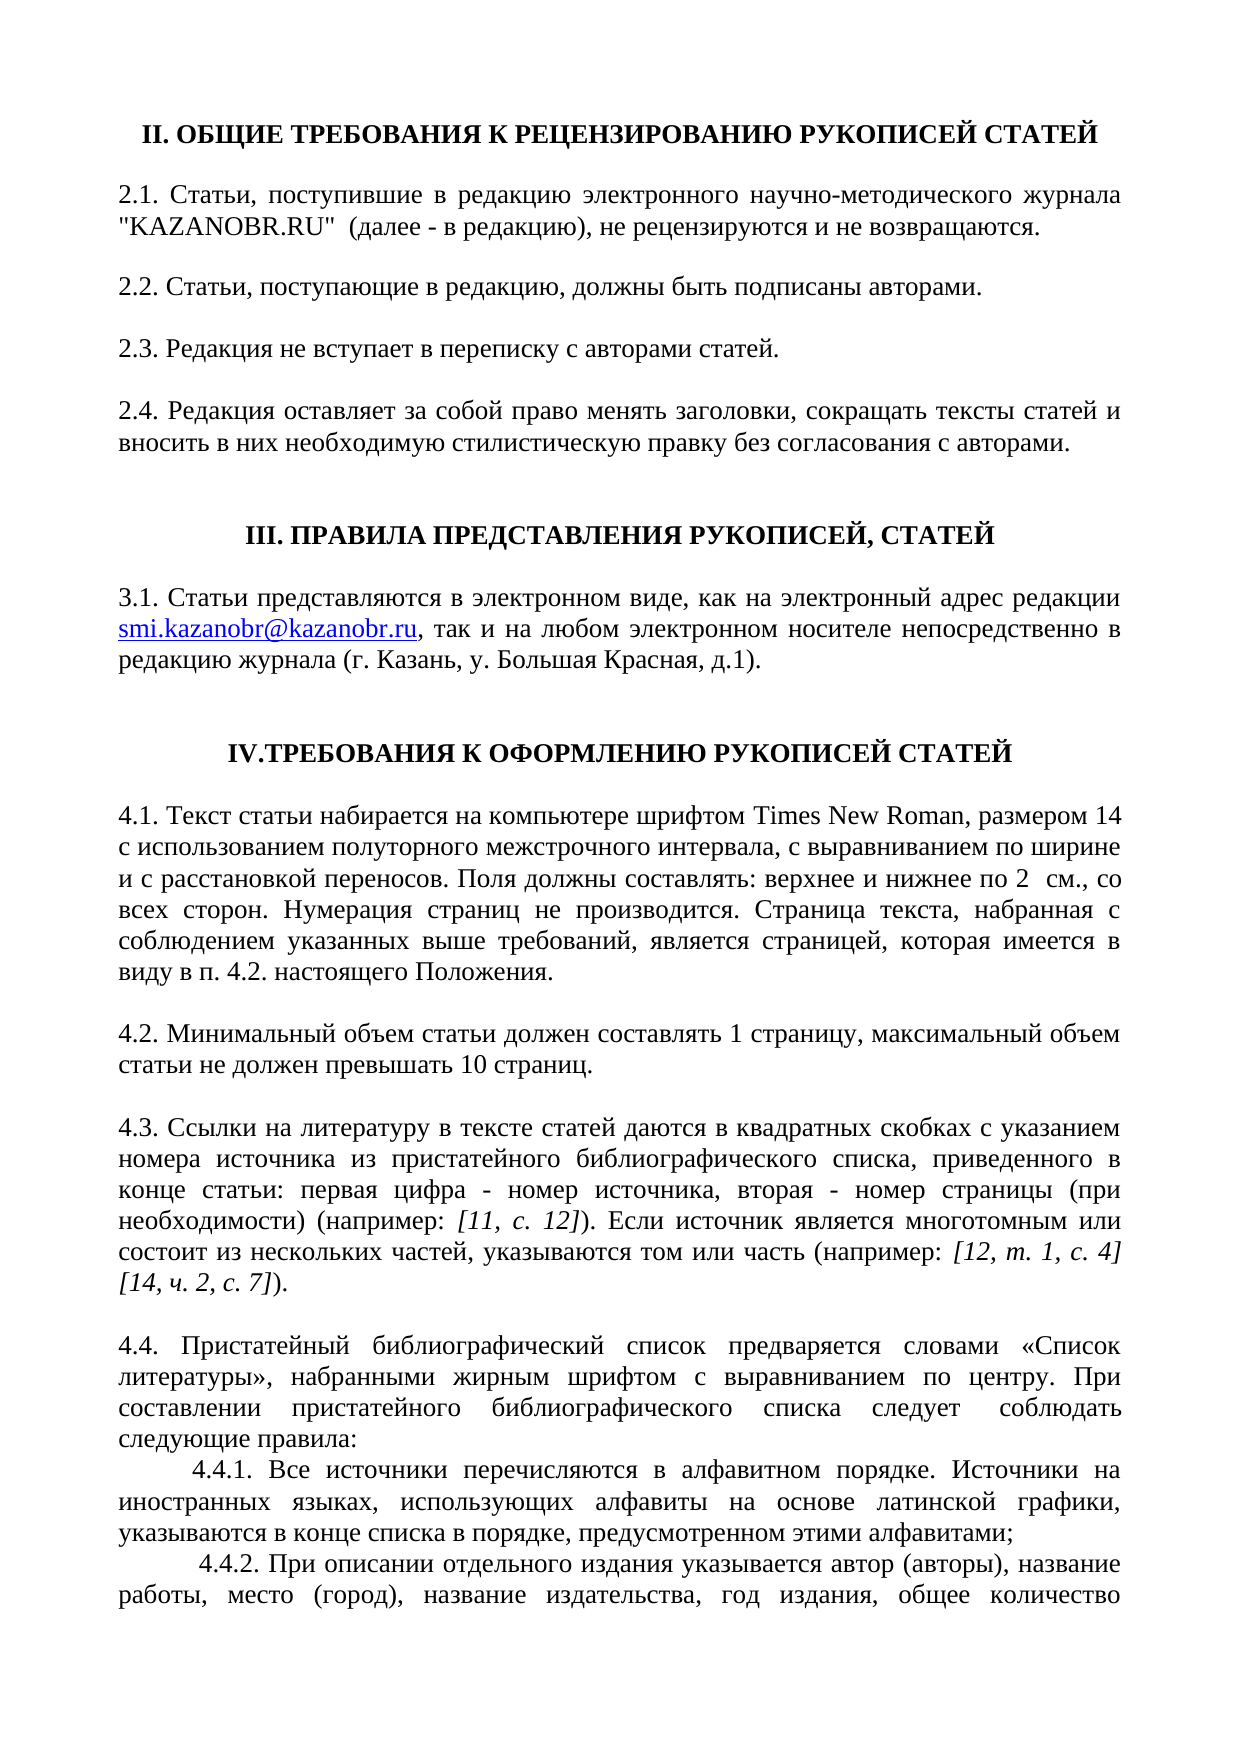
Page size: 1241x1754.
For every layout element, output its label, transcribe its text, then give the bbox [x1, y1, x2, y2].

text 4.1. Текст статьи набирается на компьютере шрифтом Times New Roman, размером 14 с использованием полуторного межстрочного интервала, с выравниванием по ширине и с расстановкой переносов. Поля должны составлять: верхнее и нижнее по 2 см., со всех сторон. Нумерация страниц не производится. Страница текста, набранная с соблюдением указанных выше требований, является страницей, которая имеется в виду в п. 4.2. настоящего Положения. [118, 799, 1122, 986]
text III. ПРАВИЛА ПРЕДСТАВЛЕНИЯ РУКОПИСЕЙ, СТАТЕЙ [118, 519, 1122, 550]
text 2.2. Статьи, поступающие в редакцию, должны быть подписаны авторами. [118, 270, 1122, 301]
text 4.4. Пристатейный библиографический список предваряется словами «Список литературы», набранными жирным шрифтом с выравниванием по центру. При составлении пристатейного библиографического списка следует соблюдать следующие правила: [118, 1329, 1122, 1453]
text 4.4.1. Все источники перечисляются в алфавитном порядке. Источники на иностранных языках, использующих алфавиты на основе латинской графики, указываются в конце списка в порядке, предусмотренном этими алфавитами; [118, 1453, 1122, 1547]
text 4.2. Минимальный объем статьи должен составлять 1 страницу, максимальный объем статьи не должен превышать 10 страниц. [118, 1017, 1122, 1080]
text 2.3. Редакция не вступает в переписку с авторами статей. [118, 332, 1122, 363]
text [118, 1547, 1122, 1609]
text II. ОБЩИЕ ТРЕБОВАНИЯ К РЕЦЕНЗИРОВАНИЮ РУКОПИСЕЙ СТАТЕЙ [118, 118, 1122, 149]
text 2.4. Редакция оставляет за собой право менять заголовки, сокращать тексты статей и вносить в них необходимую стилистическую правку без согласования с авторами. [118, 394, 1122, 457]
text IV.ТРЕБОВАНИЯ К ОФОРМЛЕНИЮ РУКОПИСЕЙ СТАТЕЙ [118, 737, 1122, 768]
text 3.1. Статьи представляются в электронном виде, как на электронный адрес редакции smi.kazanobr@kazanobr.ru, так и на любом электронном носителе непосредственно в редакцию журнала (г. Казань, у. Большая Красная, д.1). [118, 581, 1122, 675]
text 2.1. Статьи, поступившие в редакцию электронного научно-методического журнала "KAZANOBR.RU" (далее - в редакцию), не рецензируются и не возвращаются. [118, 178, 1122, 241]
text 4.3. Ссылки на литературу в тексте статей даются в квадратных скобках с указанием номера источника из пристатейного библиографического списка, приведенного в конце статьи: первая цифра - номер источника, вторая - номер страницы (при необходимости) (например: [11, с. 12]). Если источник является многотомным или состоит из нескольких частей, указываются том или часть (например: [12, т. 1, с. 4] [14, ч. 2, с. 7]). [118, 1111, 1122, 1298]
